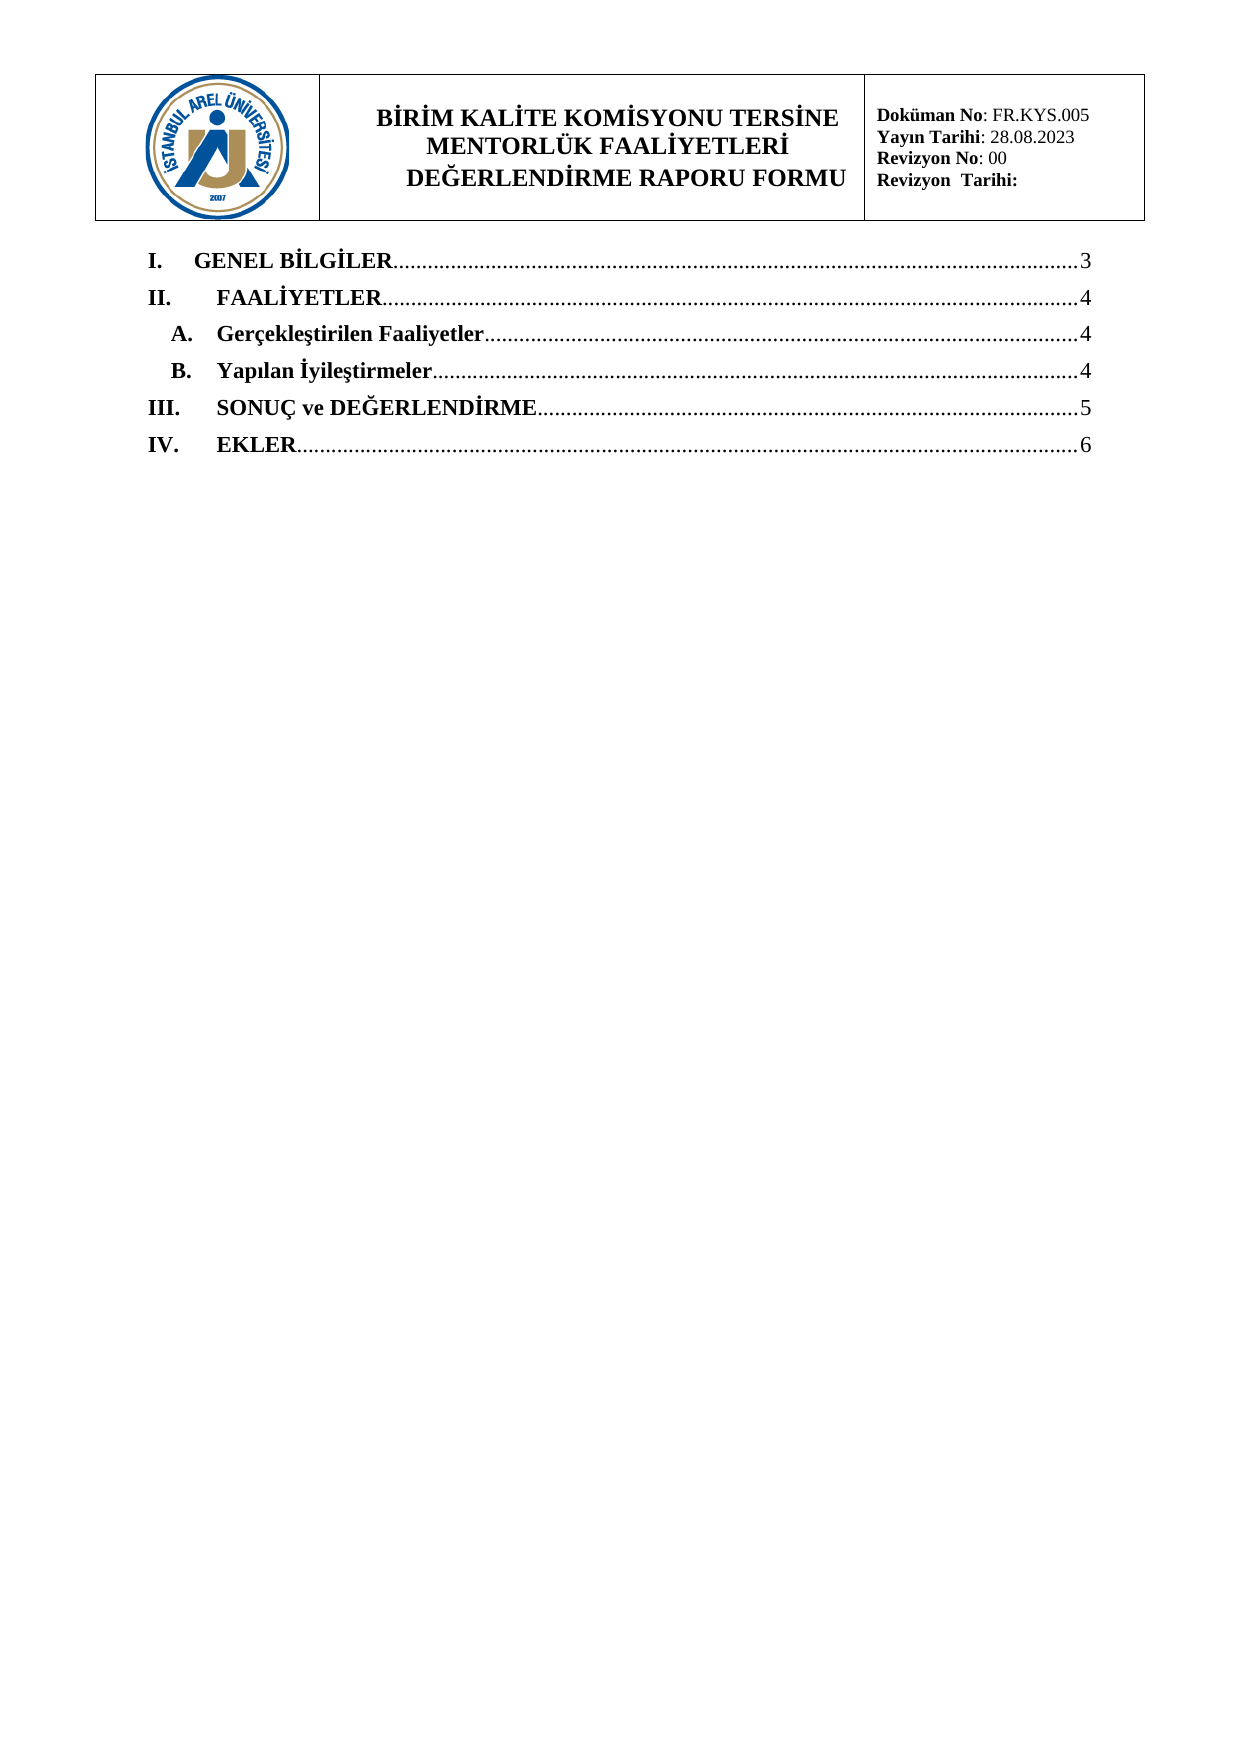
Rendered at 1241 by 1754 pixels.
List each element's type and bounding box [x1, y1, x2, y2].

picture [145, 74, 290, 220]
